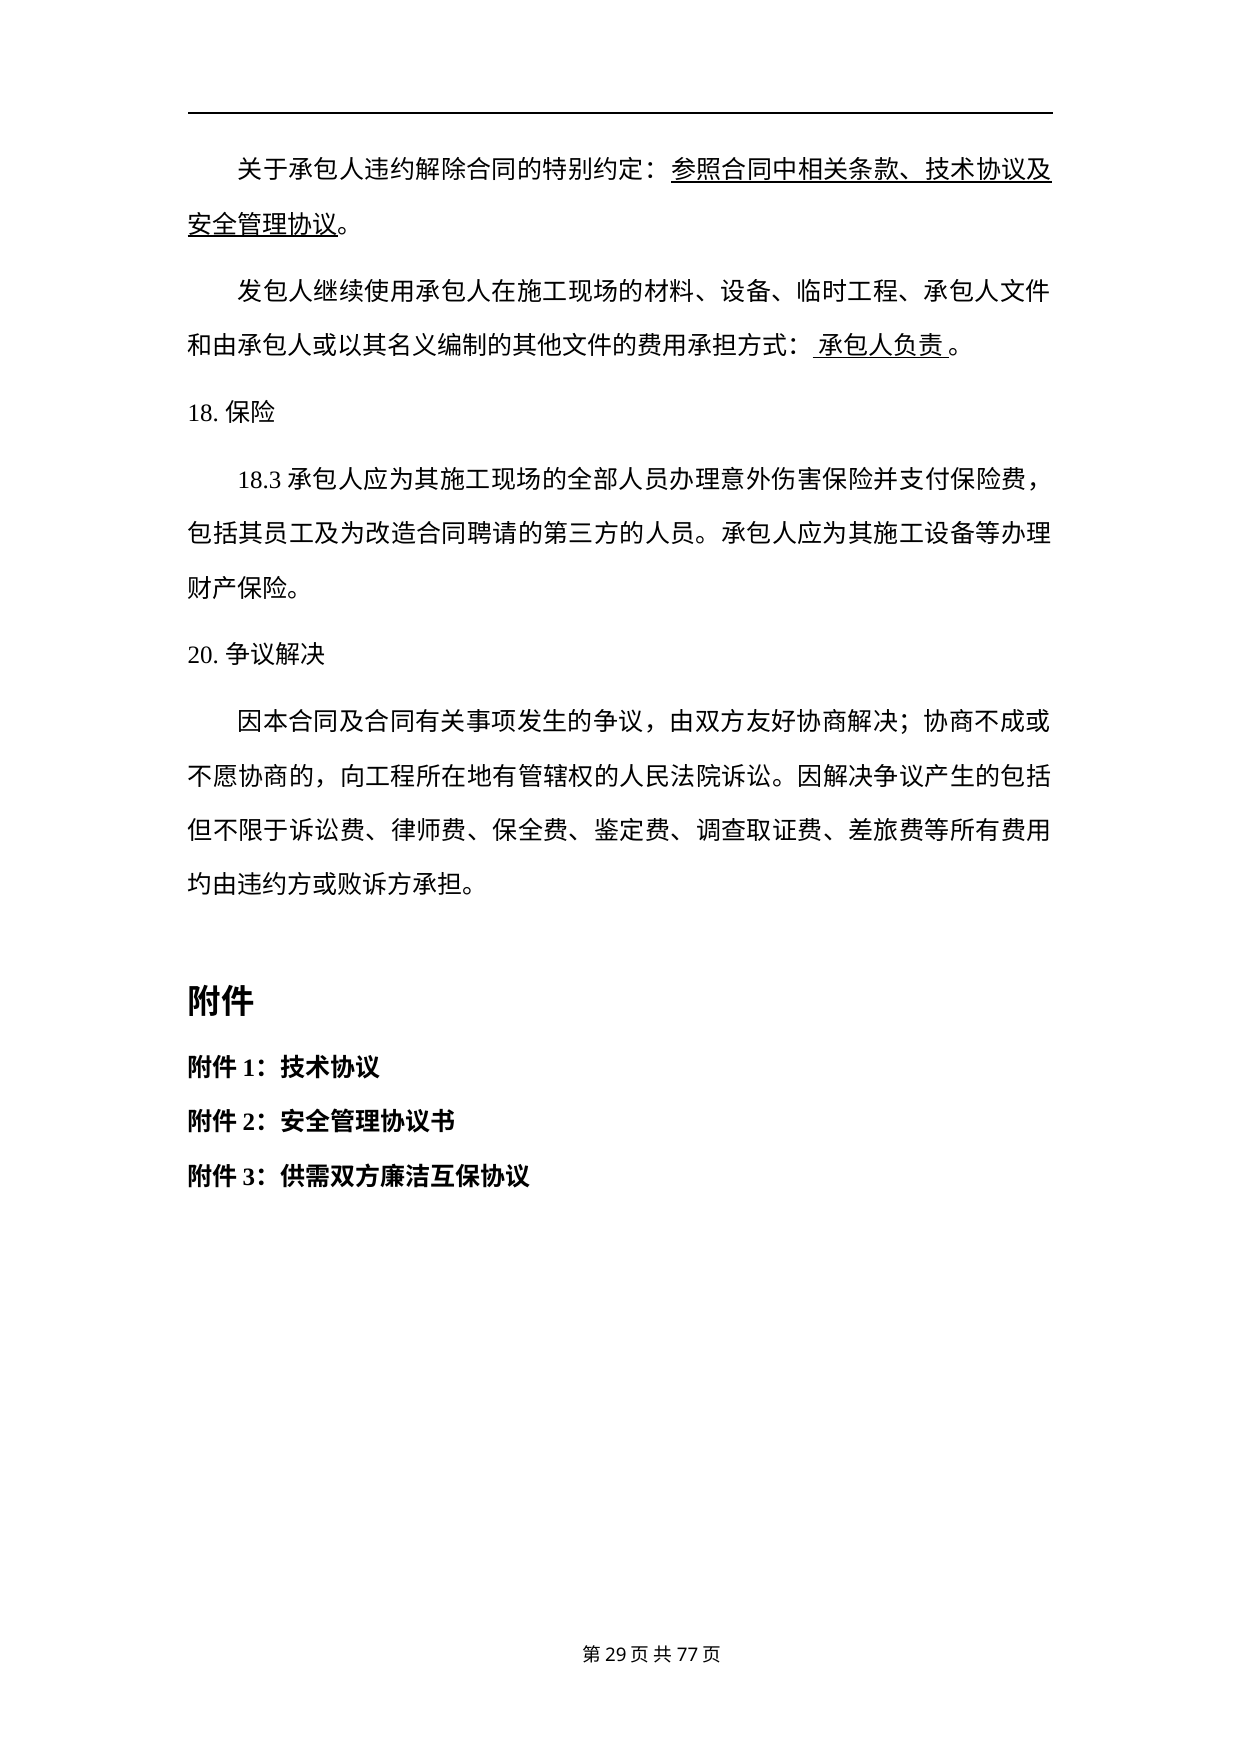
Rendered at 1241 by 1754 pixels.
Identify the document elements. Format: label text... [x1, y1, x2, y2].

text 18.3承包人应为其施工现场的全部人员办理意外伤害保险并支付保险费，包括其员工及为改造合同聘请的第三方的人员。承包人应为其施工设备等办理财产保险。 [187, 459, 1053, 604]
text 附件2：安全管理协议书 [187, 1102, 1053, 1138]
text 发包人继续使用承包人在施工现场的材料、设备、临时工程、承包人文件和由承包人或以其名义编制的其他文件的费用承担方式： 承包人负责 。 [187, 271, 1053, 362]
text 20. 争议解决 [187, 635, 1053, 671]
text 附件 [187, 975, 1053, 1023]
text 关于承包人违约解除合同的特别约定：参照合同中相关条款、技术协议及安全管理协议。 [187, 150, 1053, 241]
text 附件3：供需双方廉洁互保协议 [187, 1156, 1053, 1192]
text 附件1：技术协议 [187, 1047, 1053, 1083]
text 18. 保险 [187, 392, 1053, 429]
text 因本合同及合同有关事项发生的争议，由双方友好协商解决；协商不成或不愿协商的，向工程所在地有管辖权的人民法院诉讼。因解决争议产生的包括但不限于诉讼费、律师费、保全费、鉴定费、调查取证费、差旅费等所有费用圴由违约方或败诉方承担。 [187, 702, 1053, 901]
